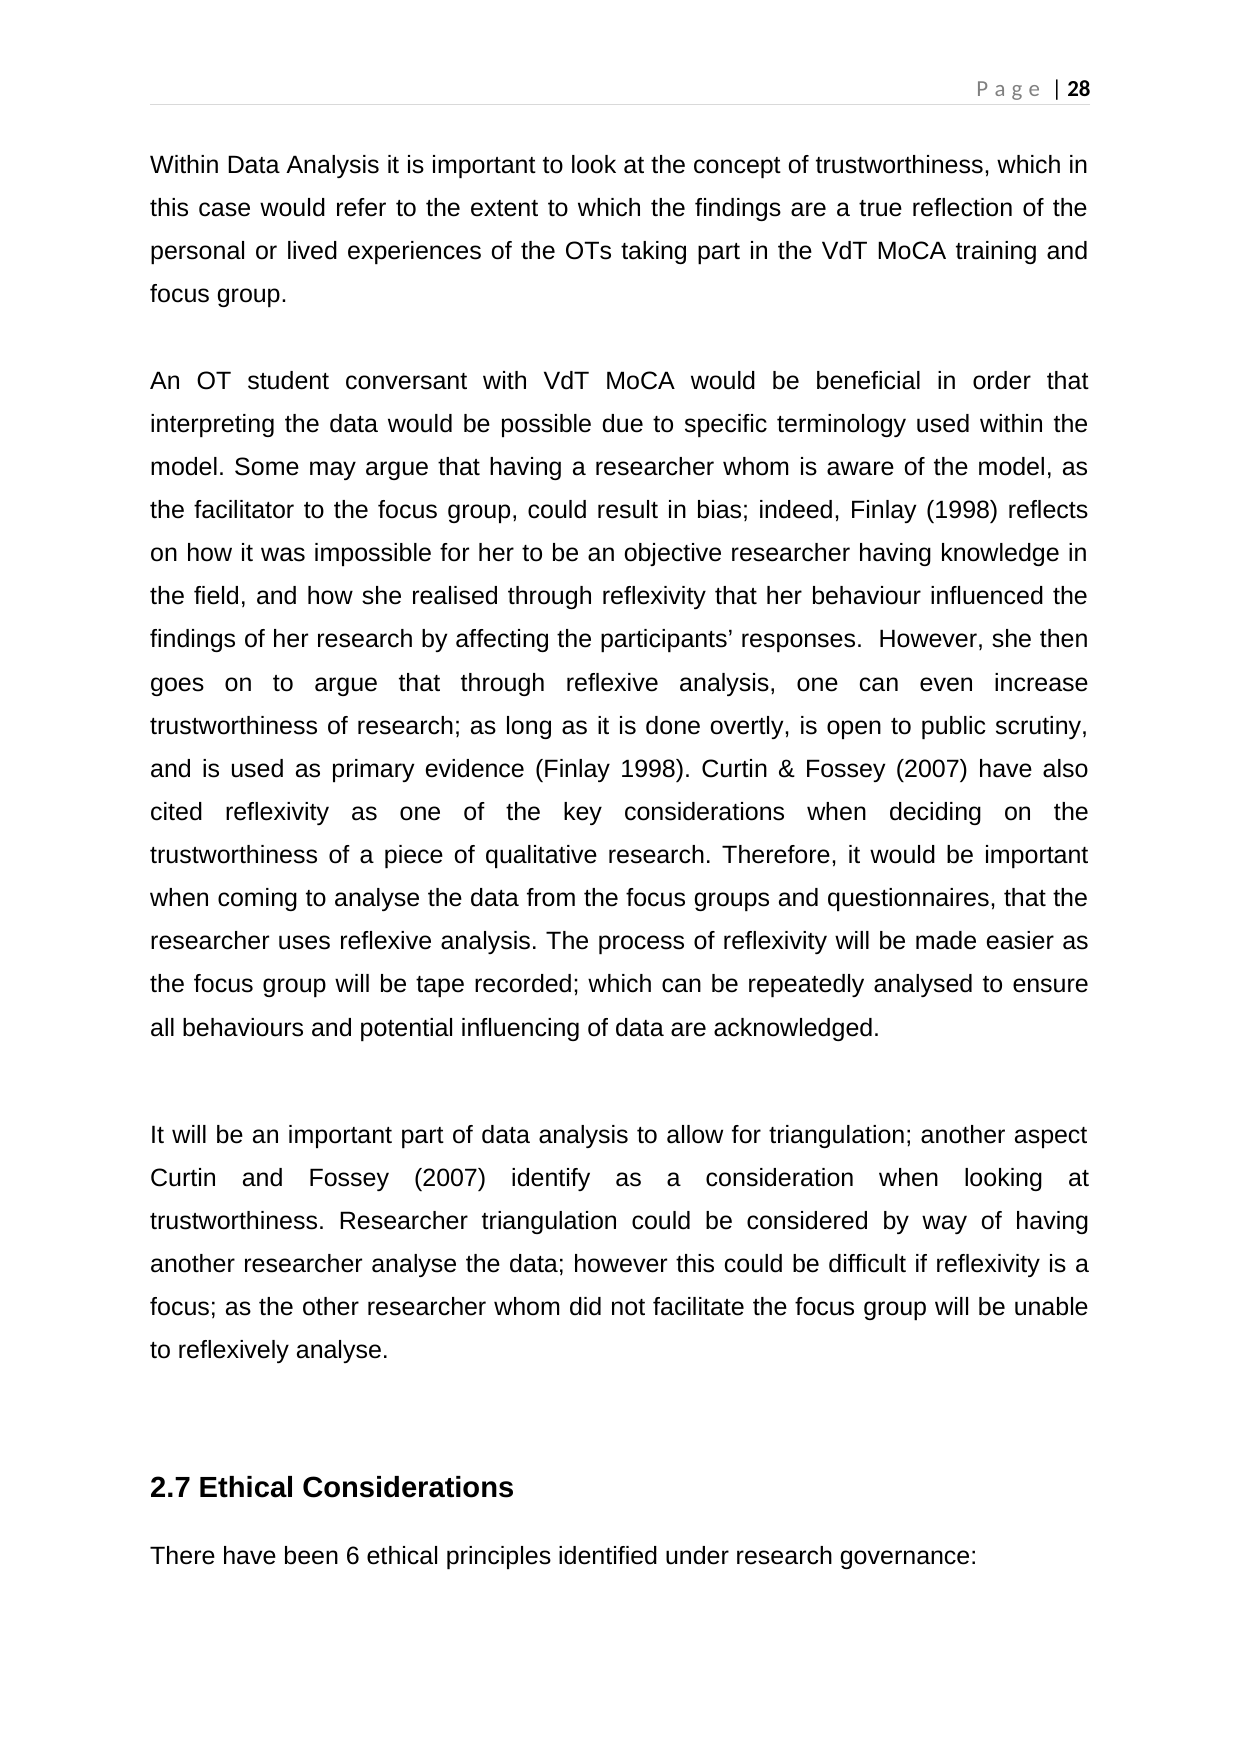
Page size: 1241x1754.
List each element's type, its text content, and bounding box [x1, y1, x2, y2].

text There have been 6 ethical principles identified under research governance: [150, 1541, 1090, 1570]
text It will be an important part of data analysis to allow for triangulation; another aspect Curtin and Fossey (2007) identify as a consideration when looking at trustworthiness. Researcher triangulation could be considered by way of having another researcher analyse the data; however this could be difficult if reflexivity is a focus; as the other researcher whom did not facilitate the focus group will be unable to reflexively analyse. [150, 1119, 1090, 1364]
text An OT student conversant with VdT MoCA would be beneficial in order that interpreting the data would be possible due to specific terminology used within the model. Some may argue that having a researcher whom is aware of the model, as the facilitator to the focus group, could result in bias; indeed, Finlay (1998) reflects on how it was impossible for her to be an objective researcher having knowledge in the field, and how she realised through reflexivity that her behaviour influenced the findings of her research by affecting the participants’ responses. However, she then goes on to argue that through reflexive analysis, one can even increase trustworthiness of research; as long as it is done overtly, is open to public scrutiny, and is used as primary evidence (Finlay 1998). Curtin & Fossey (2007) have also cited reflexivity as one of the key considerations when deciding on the trustworthiness of a piece of qualitative research. Therefore, it would be important when coming to analyse the data from the focus groups and questionnaires, that the researcher uses reflexive analysis. The process of reflexivity will be made easier as the focus group will be tape recorded; which can be repeatedly analysed to ensure all behaviours and potential influencing of data are acknowledged. [150, 366, 1090, 1041]
text 2.7 Ethical Considerations [150, 1470, 1090, 1503]
text Within Data Analysis it is important to look at the concept of trustworthiness, which in this case would refer to the extent to which the findings are a true reflection of the personal or lived experiences of the OTs taking part in the VdT MoCA training and focus group. [150, 150, 1090, 308]
